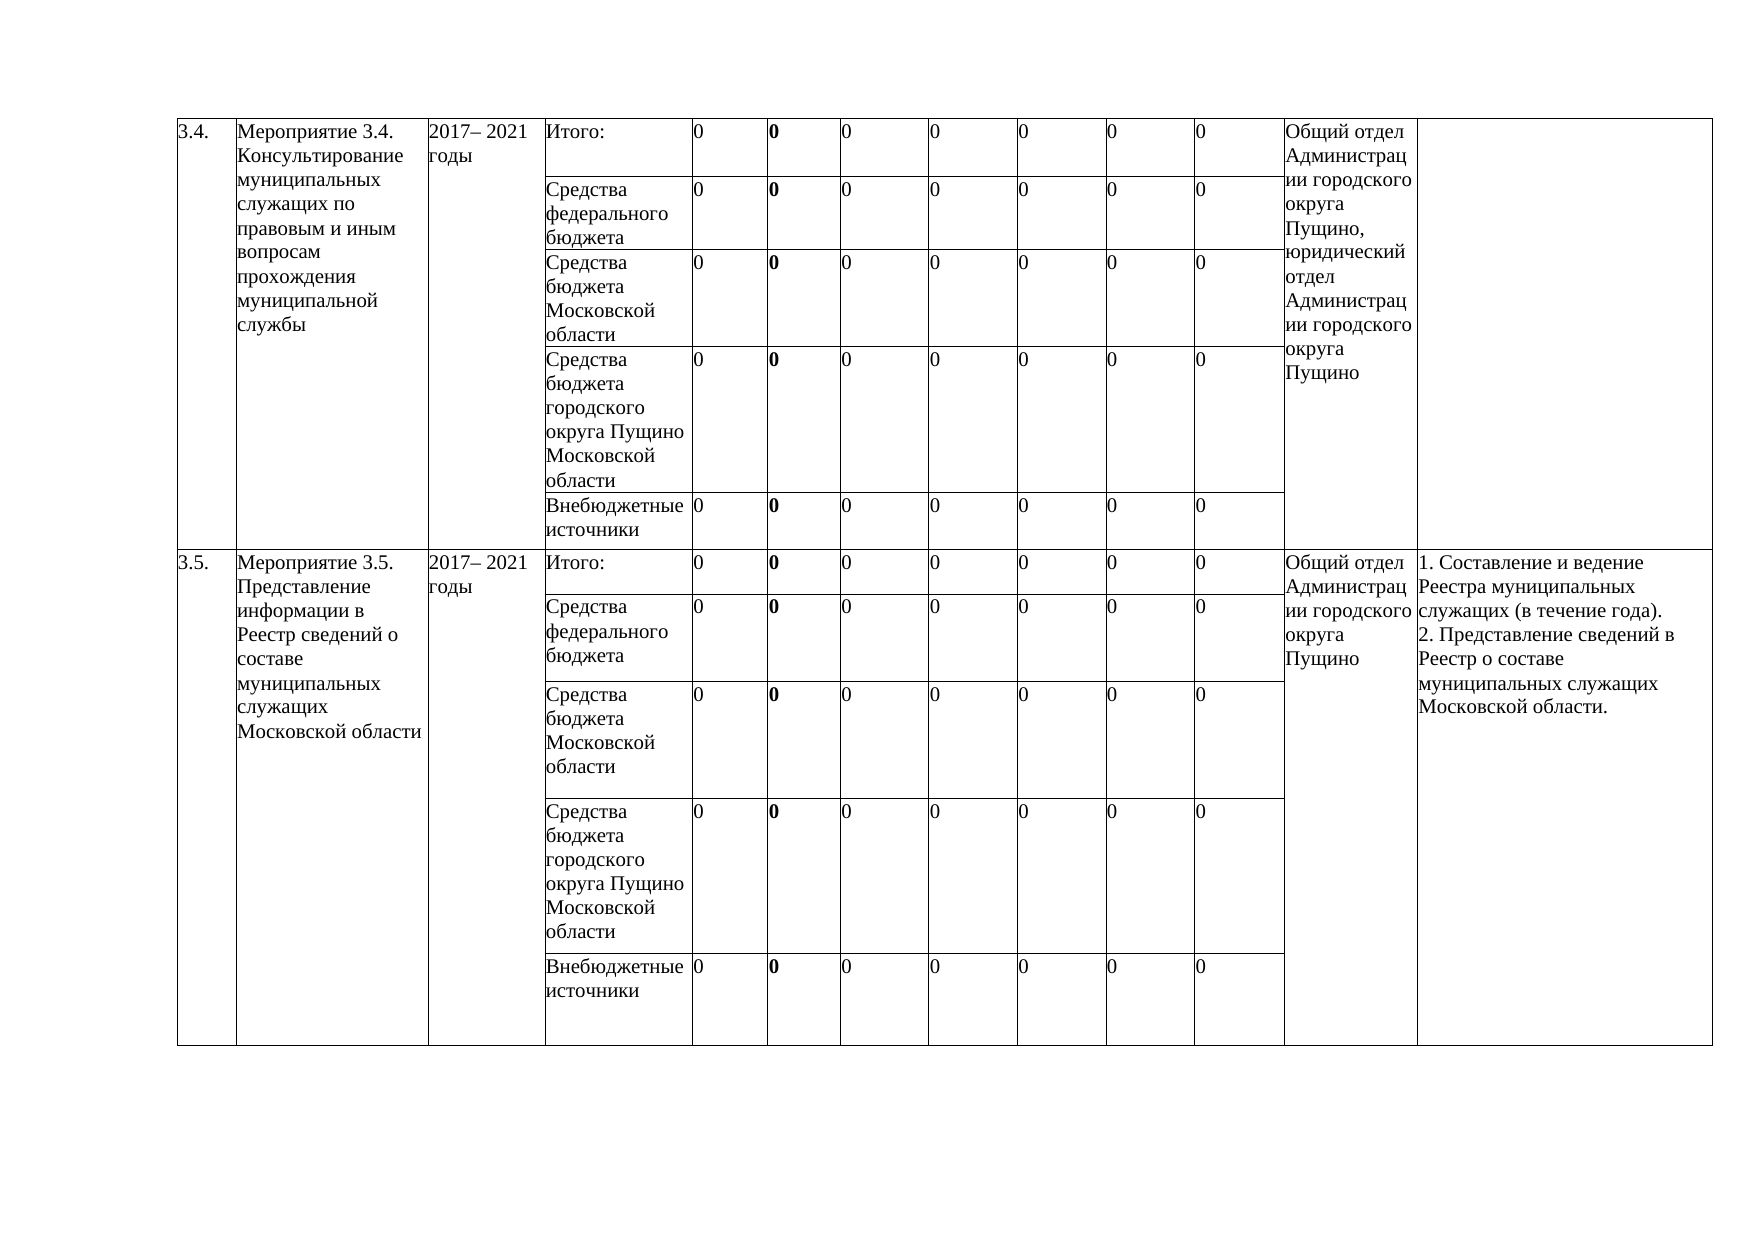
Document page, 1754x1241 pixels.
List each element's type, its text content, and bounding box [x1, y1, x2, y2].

table_cell Внебюджетные источники [546, 954, 692, 1045]
table_cell 0 [768, 682, 840, 798]
table_cell Средства бюджета городского округа Пущино Московской области [546, 799, 692, 953]
table_cell 0 [1018, 493, 1106, 549]
table_cell 0 [693, 119, 767, 176]
table_cell 0 [768, 595, 840, 681]
table_cell 0 [693, 595, 767, 681]
table_cell 0 [841, 177, 928, 249]
table_cell 0 [768, 347, 840, 492]
table_cell 0 [1107, 177, 1194, 249]
table_cell 0 [693, 493, 767, 549]
table_cell 0 [693, 799, 767, 953]
table_cell 0 [693, 954, 767, 1045]
table_cell 0 [929, 799, 1017, 953]
table_cell 0 [1107, 954, 1194, 1045]
table_cell 0 [1018, 119, 1106, 176]
table_cell 0 [1018, 682, 1106, 798]
table_cell 0 [1018, 954, 1106, 1045]
table_cell 0 [929, 595, 1017, 681]
table_cell 0 [929, 250, 1017, 346]
table_cell 0 [1018, 177, 1106, 249]
table_cell Средства бюджета Московской области [546, 682, 692, 798]
table_cell 0 [768, 799, 840, 953]
table_cell Средства бюджета Московской области [546, 250, 692, 346]
table_cell 0 [1018, 550, 1106, 593]
table_cell 0 [1107, 550, 1194, 593]
table_cell 0 [841, 119, 928, 176]
table_cell 0 [929, 954, 1017, 1045]
table_cell 3.4. [178, 119, 236, 549]
table_cell 0 [929, 682, 1017, 798]
table_cell 0 [841, 347, 928, 492]
table_cell 2017– 2021 годы [429, 119, 545, 549]
table_cell Итого: [546, 119, 692, 176]
table_cell 0 [768, 119, 840, 176]
table_cell 0 [1195, 493, 1284, 549]
table_cell 0 [1107, 119, 1194, 176]
table_cell Средства федерального бюджета [546, 177, 692, 249]
table_cell 0 [841, 799, 928, 953]
table_cell 0 [841, 493, 928, 549]
table_cell 0 [841, 250, 928, 346]
table_cell 0 [1018, 347, 1106, 492]
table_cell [546, 347, 692, 492]
table_cell 0 [1195, 954, 1284, 1045]
table_cell Средства федерального бюджета [546, 595, 692, 681]
table_cell 0 [929, 347, 1017, 492]
table_cell 0 [1195, 550, 1284, 593]
table_cell 0 [1195, 799, 1284, 953]
table_cell 0 [693, 682, 767, 798]
table_cell 0 [1107, 250, 1194, 346]
table_cell 0 [929, 493, 1017, 549]
table_cell 3.5. [178, 550, 236, 1045]
table_cell 0 [768, 250, 840, 346]
table_cell 1. Составление и ведение Реестра муниципальных служащих (в течение года). 2. Представление сведений в Реестр о составе муниципальных служащих Московской области. [1418, 550, 1712, 1045]
table_cell Мероприятие 3.4. Консультирование муниципальных служащих по правовым и иным вопросам прохождения муниципальной службы [237, 119, 428, 549]
table_cell 0 [1195, 250, 1284, 346]
table_cell 0 [1107, 595, 1194, 681]
table_cell 0 [1107, 493, 1194, 549]
table_cell 0 [841, 595, 928, 681]
table_cell Общий отдел Администрации городского округа Пущино [1285, 550, 1417, 1045]
table_cell 0 [1195, 595, 1284, 681]
table_cell 0 [768, 177, 840, 249]
table_cell 0 [1195, 177, 1284, 249]
table_cell 0 [1018, 250, 1106, 346]
table_cell 0 [841, 682, 928, 798]
table_cell [1418, 119, 1712, 549]
table_cell 0 [1195, 119, 1284, 176]
table_cell 0 [768, 493, 840, 549]
table_cell 0 [693, 177, 767, 249]
table_cell 0 [929, 177, 1017, 249]
table_cell 0 [768, 550, 840, 593]
table_cell 0 [1107, 682, 1194, 798]
table_cell Мероприятие 3.5. Представление информации в Реестр сведений о составе муниципальных служащих Московской области [237, 550, 428, 1045]
table_cell 0 [841, 550, 928, 593]
table_cell 0 [693, 250, 767, 346]
table_cell 0 [841, 954, 928, 1045]
table_cell Общий отдел Администрации городского округа Пущино, юридический отдел Администрации городского округа Пущино [1285, 119, 1417, 549]
table_cell 0 [1107, 799, 1194, 953]
table_cell Внебюджетные источники [546, 493, 692, 549]
table_cell 0 [1107, 347, 1194, 492]
table_cell 0 [1018, 595, 1106, 681]
table_cell 0 [1018, 799, 1106, 953]
table_cell 0 [693, 550, 767, 593]
table_cell 2017– 2021 годы [429, 550, 545, 1045]
table_cell 0 [929, 550, 1017, 593]
table_cell 0 [1195, 347, 1284, 492]
table_cell 0 [929, 119, 1017, 176]
table_cell 0 [1195, 682, 1284, 798]
table_cell 0 [693, 347, 767, 492]
table_cell Итого: [546, 550, 692, 593]
table_cell 0 [768, 954, 840, 1045]
